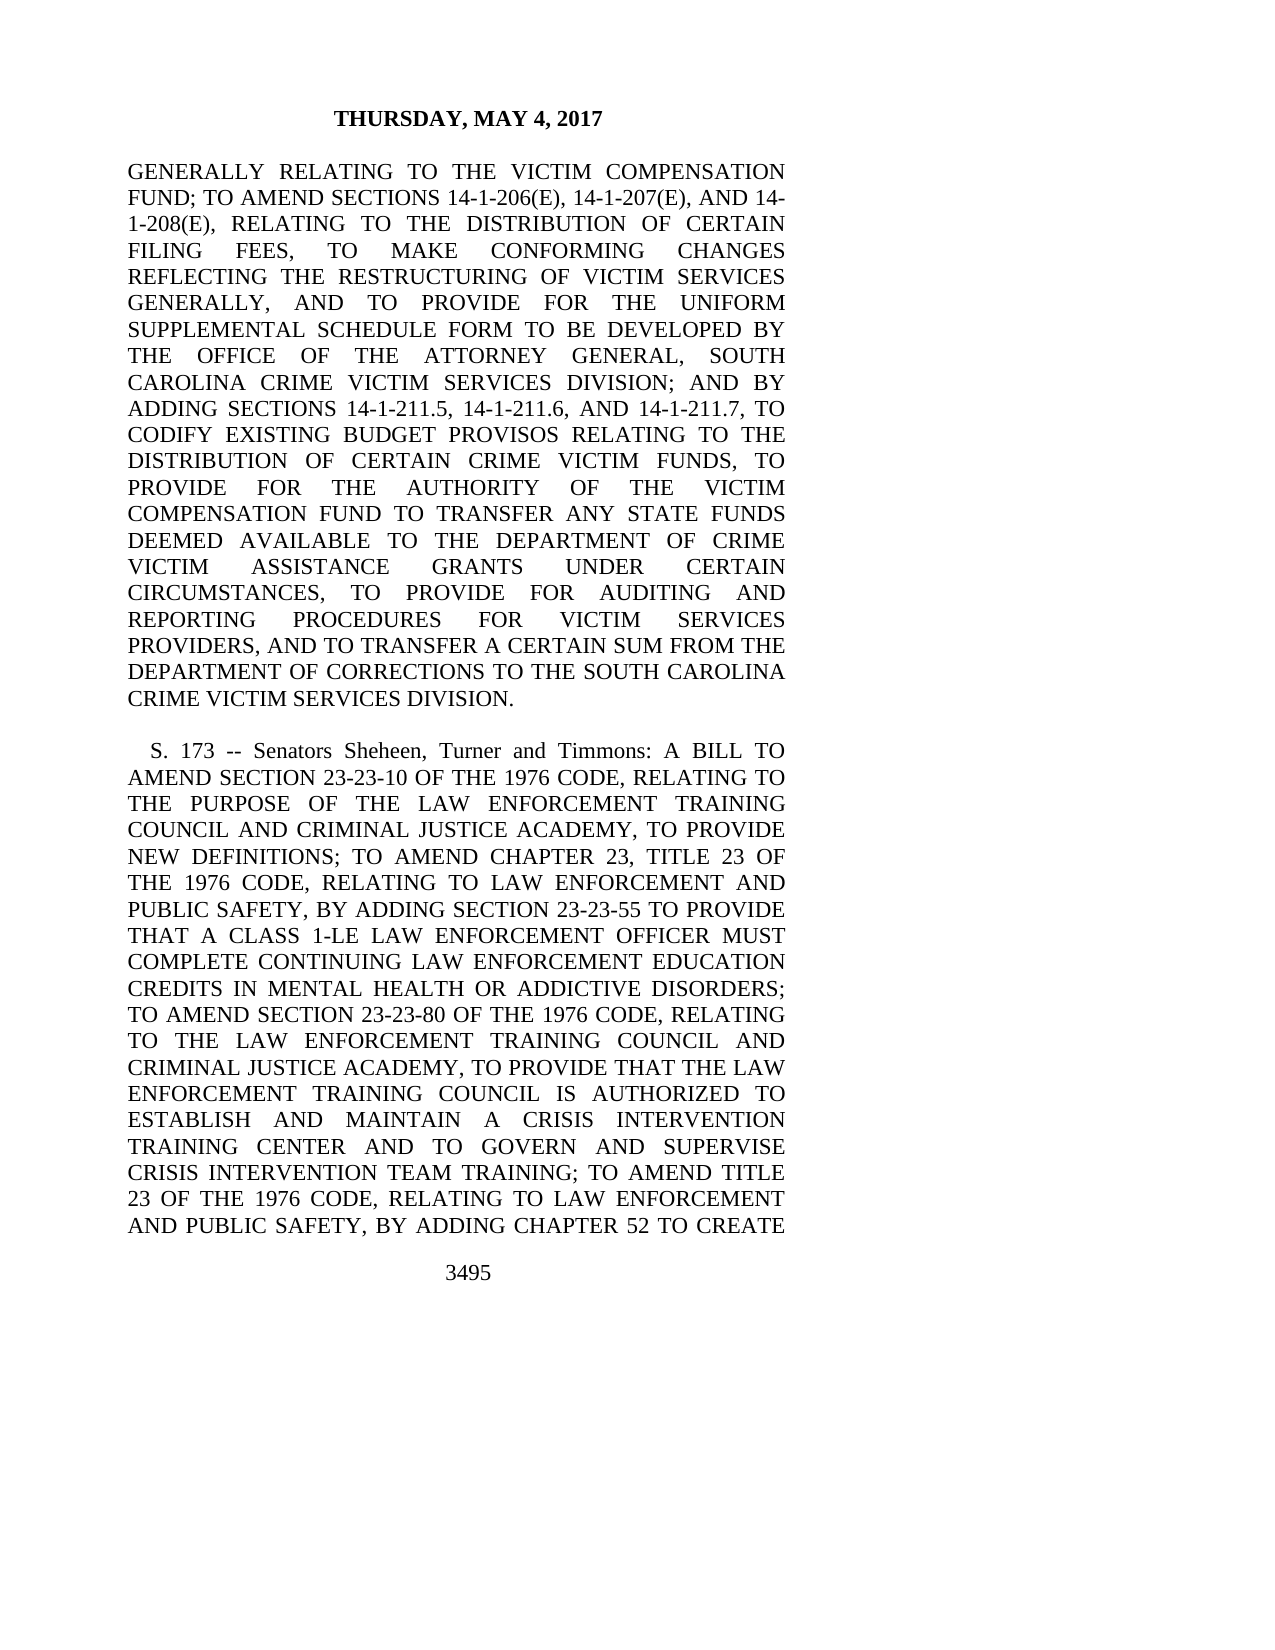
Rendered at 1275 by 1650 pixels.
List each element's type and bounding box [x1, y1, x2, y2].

text [127, 737, 786, 1238]
text [127, 158, 786, 711]
